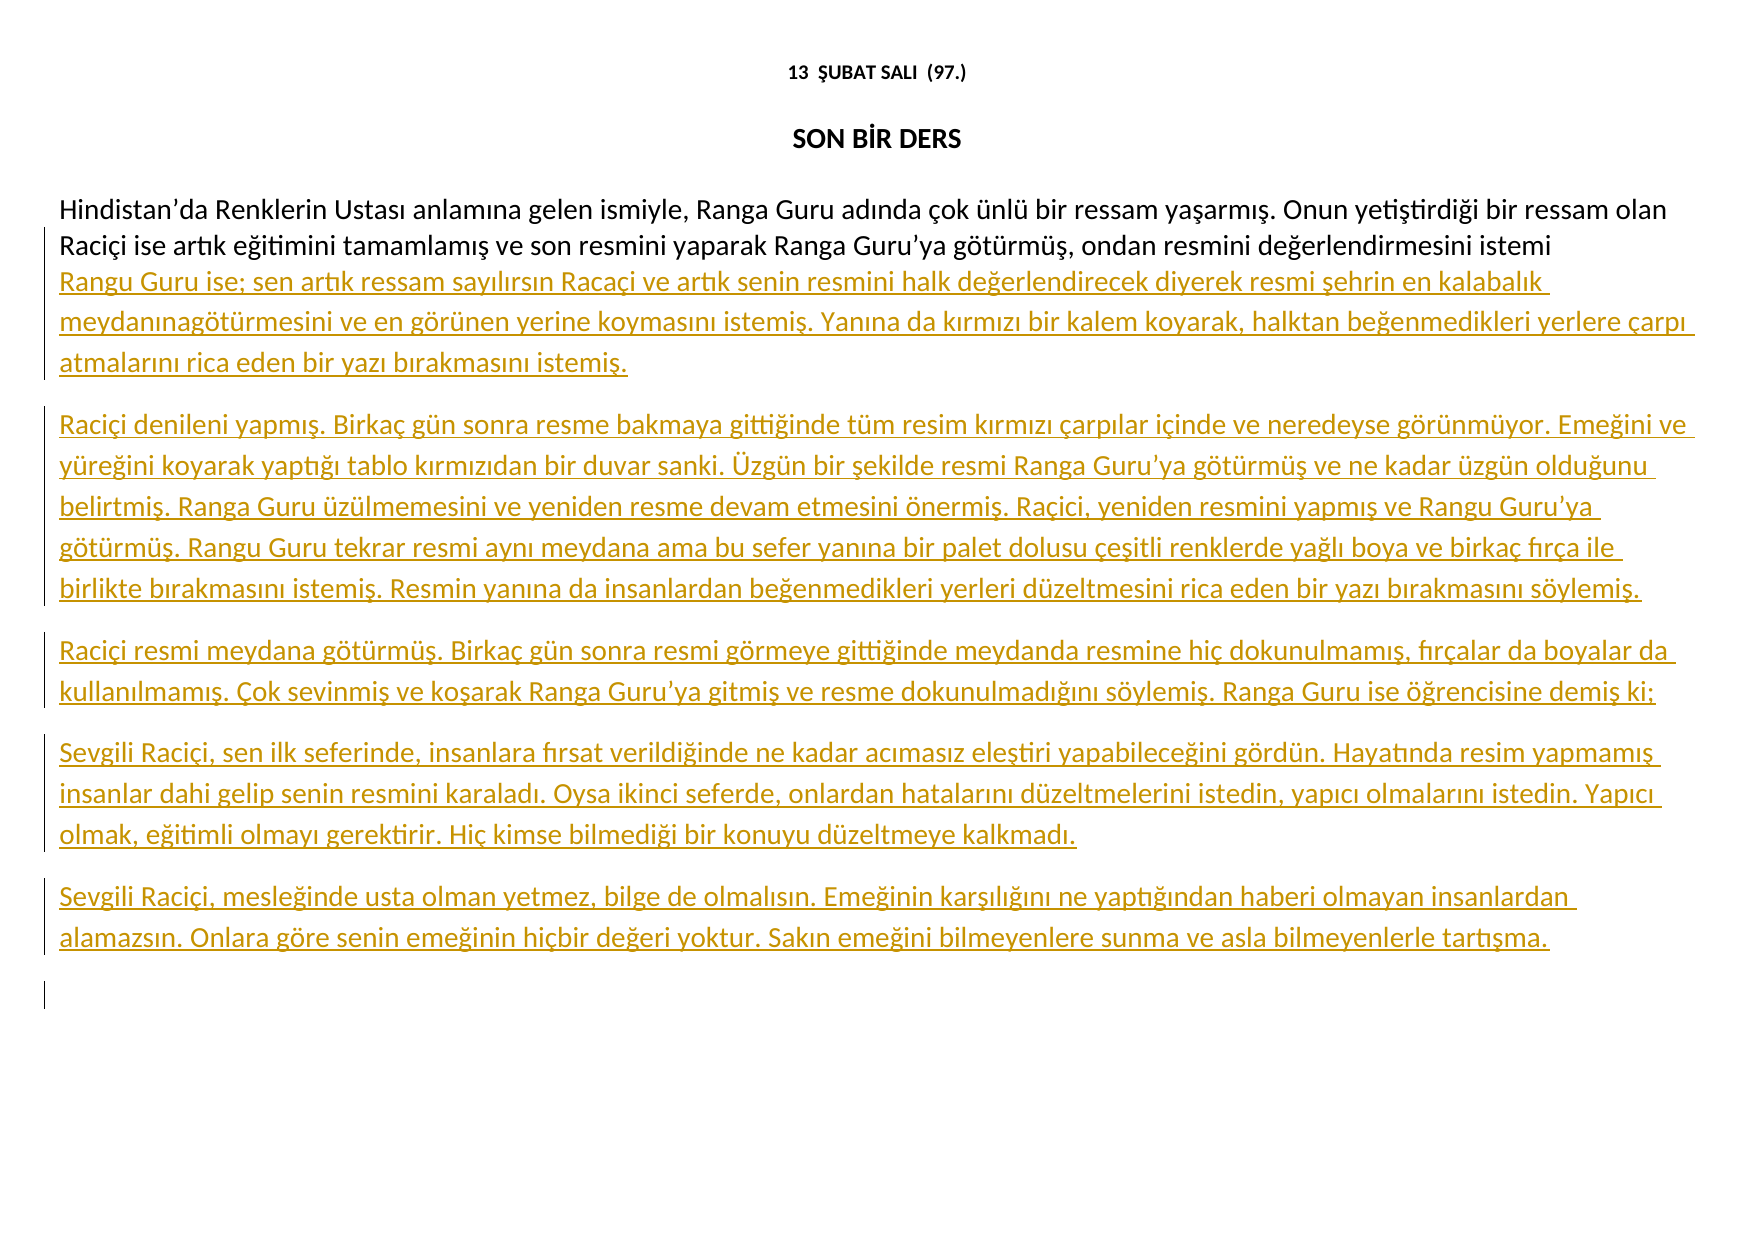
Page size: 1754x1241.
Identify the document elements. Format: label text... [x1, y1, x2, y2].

text Hindistan’da Renklerin Ustası anlamına gelen ismiyle, Ranga Guru adında çok ünlü bir ressam yaşarmış. Onun yetiştirdiği bir ressam olan Raciçi ise artık eğitimini tamamlamış ve son resmini yaparak Ranga Guru’ya götürmüş, ondan resmini değerlendirmesini istemi [59, 191, 1695, 263]
text 13 ŞUBAT SALI (97.) [59, 59, 1695, 84]
text SON BİR DERS [59, 120, 1695, 156]
